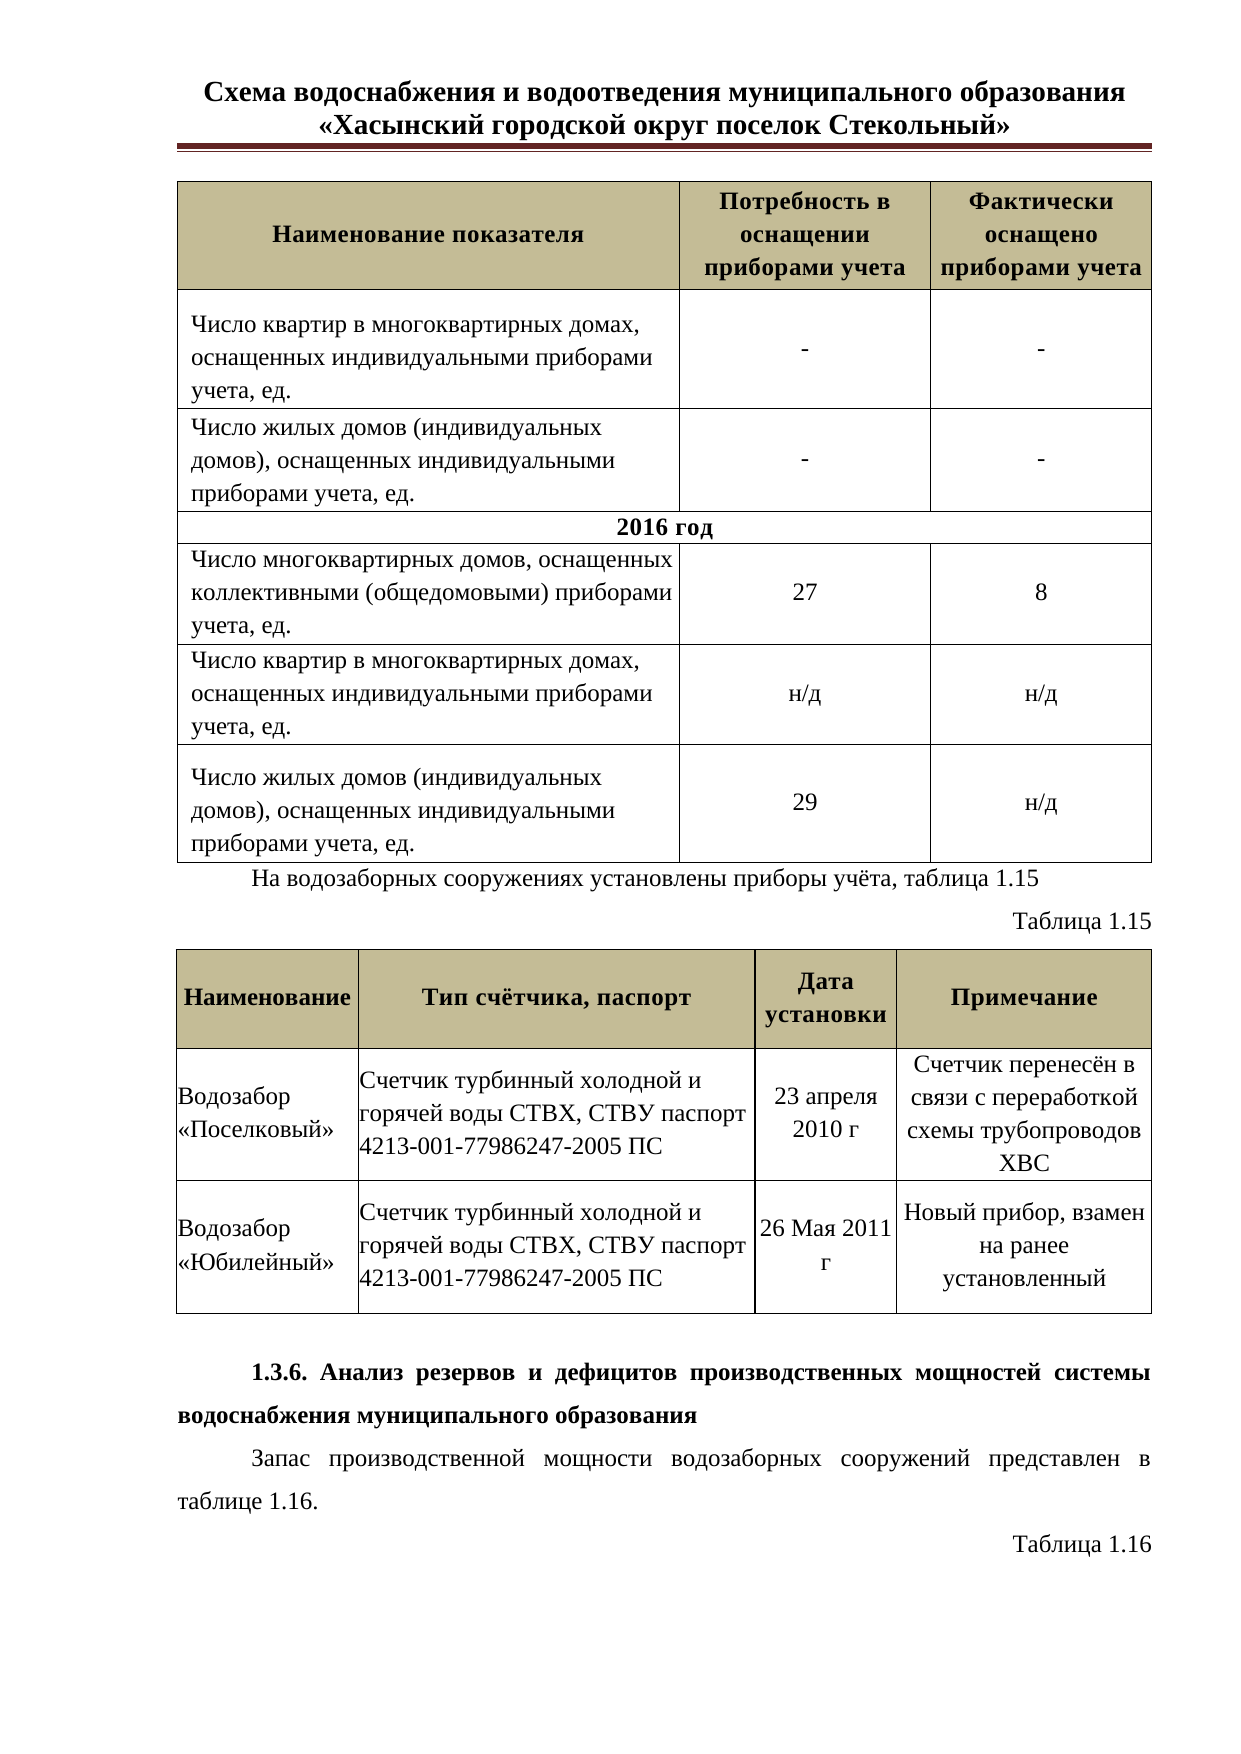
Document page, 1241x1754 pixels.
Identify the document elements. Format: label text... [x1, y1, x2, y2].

table_cell Счетчик турбинный холодной и горячей воды СТВХ, СТВУ паспорт 4213-001-77986247-2005 ПС [359, 1049, 754, 1180]
text Запас производственной мощности водозаборных сооружений представлен в таблице 1.16. [177, 1443, 1152, 1515]
table_cell Счетчик перенесён в связи с переработкой схемы трубопроводов ХВС [897, 1049, 1151, 1180]
table_header Наименование [177, 950, 358, 1048]
table_cell 23 апреля 2010 г [756, 1049, 896, 1180]
table_cell Число квартир в многоквартирных домах, оснащенных индивидуальными приборами учета, ед. [178, 645, 679, 744]
table_cell Водозабор «Юбилейный» [177, 1181, 358, 1312]
table_cell Новый прибор, взамен на ранее установленный [897, 1181, 1151, 1312]
table_header Дата установки [756, 950, 896, 1048]
table_cell Число квартир в многоквартирных домах, оснащенных индивидуальными приборами учета, ед. [178, 290, 679, 408]
table_cell 26 Мая 2011 г [756, 1181, 896, 1312]
text Таблица 1.16 [177, 1529, 1152, 1558]
table_cell - [680, 290, 930, 408]
table_header Тип счётчика, паспорт [359, 950, 754, 1048]
table_cell Счетчик турбинный холодной и горячей воды СТВХ, СТВУ паспорт 4213-001-77986247-2005 ПС [359, 1181, 754, 1312]
table_cell н/д [680, 645, 930, 744]
text 1.3.6. Анализ резервов и дефицитов производственных мощностей системы водоснабжения муниципального образования [177, 1357, 1152, 1428]
table_header Наименование показателя [178, 182, 679, 289]
table_cell - [680, 409, 930, 511]
table_cell 8 [931, 544, 1151, 644]
table_cell - [931, 409, 1151, 511]
table_cell - [931, 290, 1151, 408]
table_header Фактически оснащено приборами учета [931, 182, 1151, 289]
table_cell 2016 год [178, 512, 1151, 543]
table_cell н/д [931, 645, 1151, 744]
table_cell Число жилых домов (индивидуальных домов), оснащенных индивидуальными приборами учета, ед. [178, 745, 679, 862]
table_header Потребность в оснащении приборами учета [680, 182, 930, 289]
text Таблица 1.15 [177, 906, 1152, 935]
table_cell н/д [931, 745, 1151, 862]
table_cell Число многоквартирных домов, оснащенных коллективными (общедомовыми) приборами учета, ед. [178, 544, 679, 644]
table_cell Число жилых домов (индивидуальных домов), оснащенных индивидуальными приборами учета, ед. [178, 409, 679, 511]
table_cell Водозабор «Поселковый» [177, 1049, 358, 1180]
table_cell 27 [680, 544, 930, 644]
text На водозаборных сооружениях установлены приборы учёта, таблица 1.15 [177, 863, 1152, 892]
table_cell 29 [680, 745, 930, 862]
table_header Примечание [897, 950, 1151, 1048]
